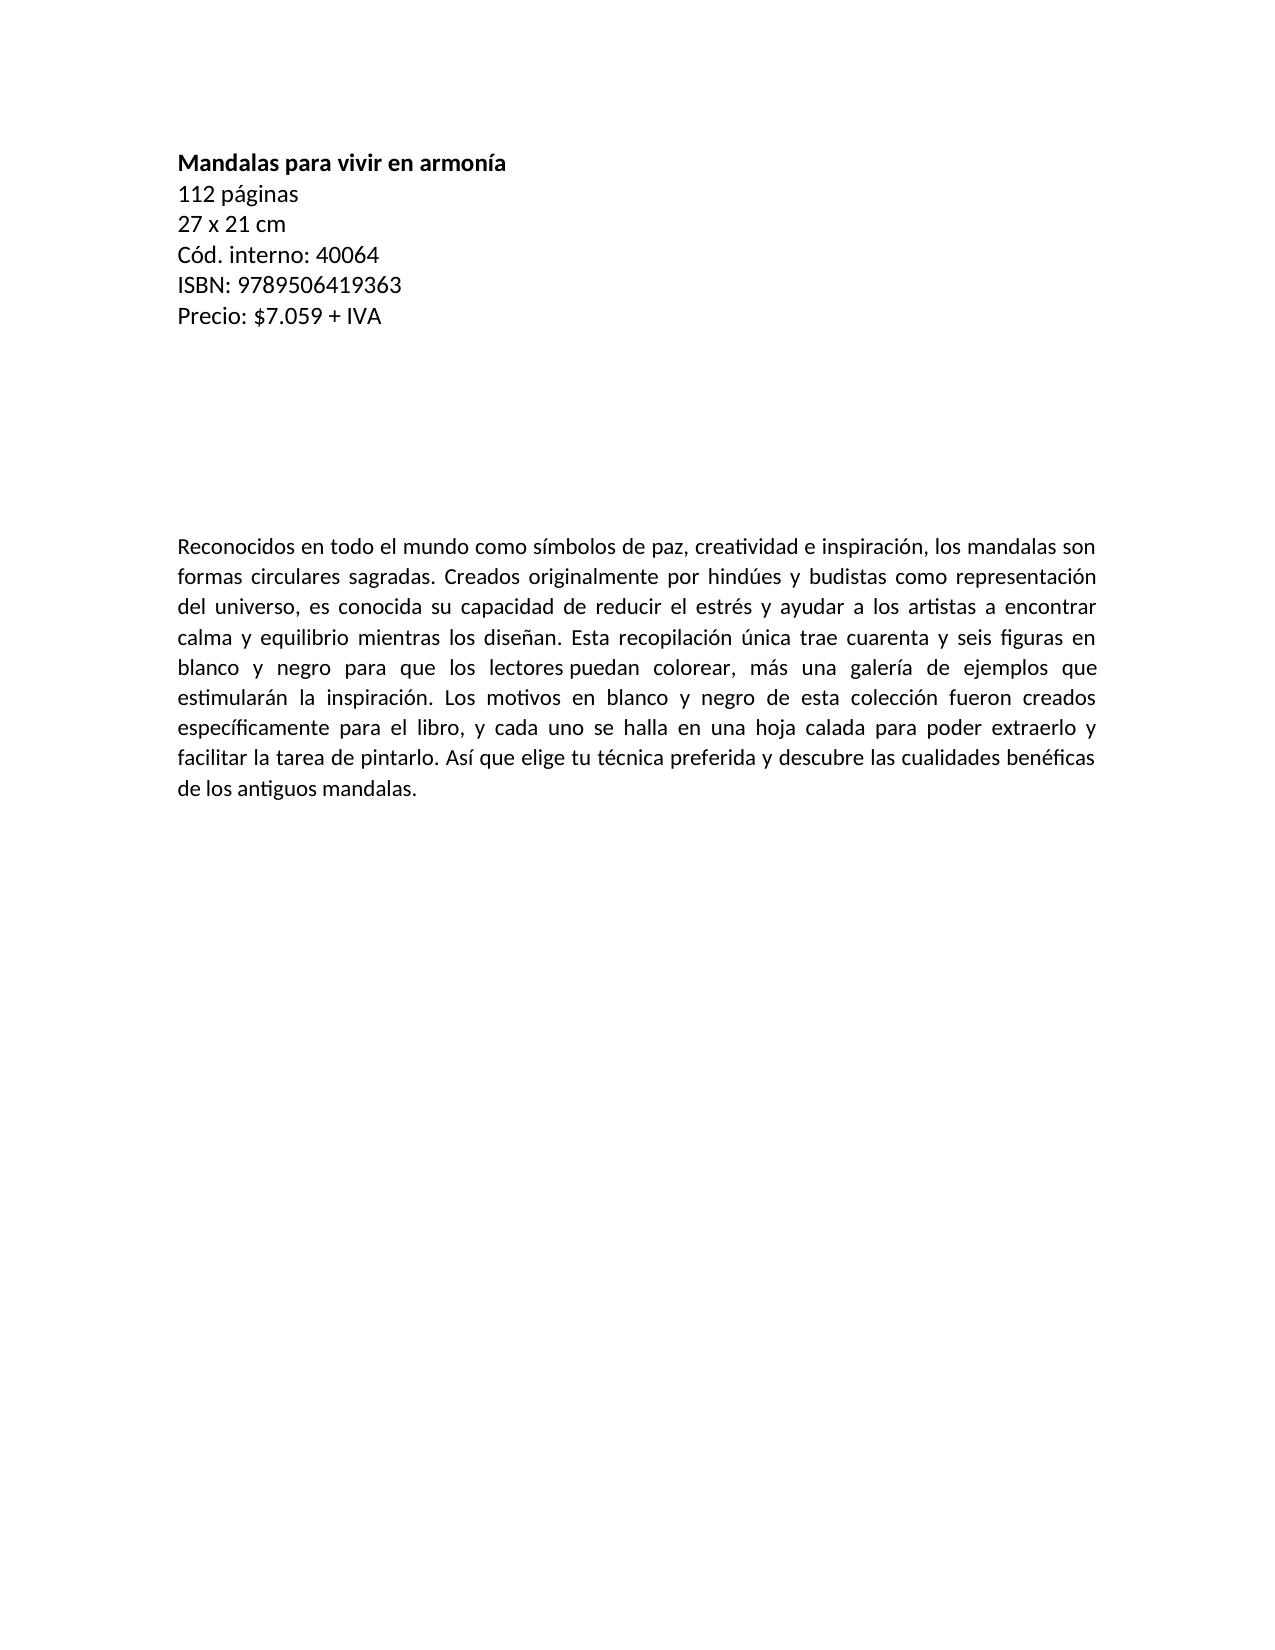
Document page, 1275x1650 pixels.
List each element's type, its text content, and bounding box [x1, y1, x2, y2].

text Mandalas para vivir en armonía [177, 148, 1098, 178]
text ISBN: 9789506419363 [177, 270, 1098, 300]
text 112 páginas [177, 178, 1098, 209]
text Reconocidos en todo el mundo como símbolos de paz, creatividad e inspiración, los mandalas son formas circulares sagradas. Creados originalmente por hindúes y budistas como representación del universo, es conocida su capacidad de reducir el estrés y ayudar a los artistas a encontrar calma y equilibrio mientras los diseñan. Esta recopilación única trae cuarenta y seis figuras en blanco y negro para que los lectores puedan colorear, más una galería de ejemplos que estimularán la inspiración. Los motivos en blanco y negro de esta colección fueron creados específicamente para el libro, y cada uno se halla en una hoja calada para poder extraerlo y facilitar la tarea de pintarlo. Así que elige tu técnica preferida y descubre las cualidades benéficas de los antiguos mandalas. [177, 502, 1098, 802]
text Precio: $7.059 + IVA [177, 300, 1098, 331]
text Cód. interno: 40064 [177, 239, 1098, 270]
text 27 x 21 cm [177, 209, 1098, 239]
